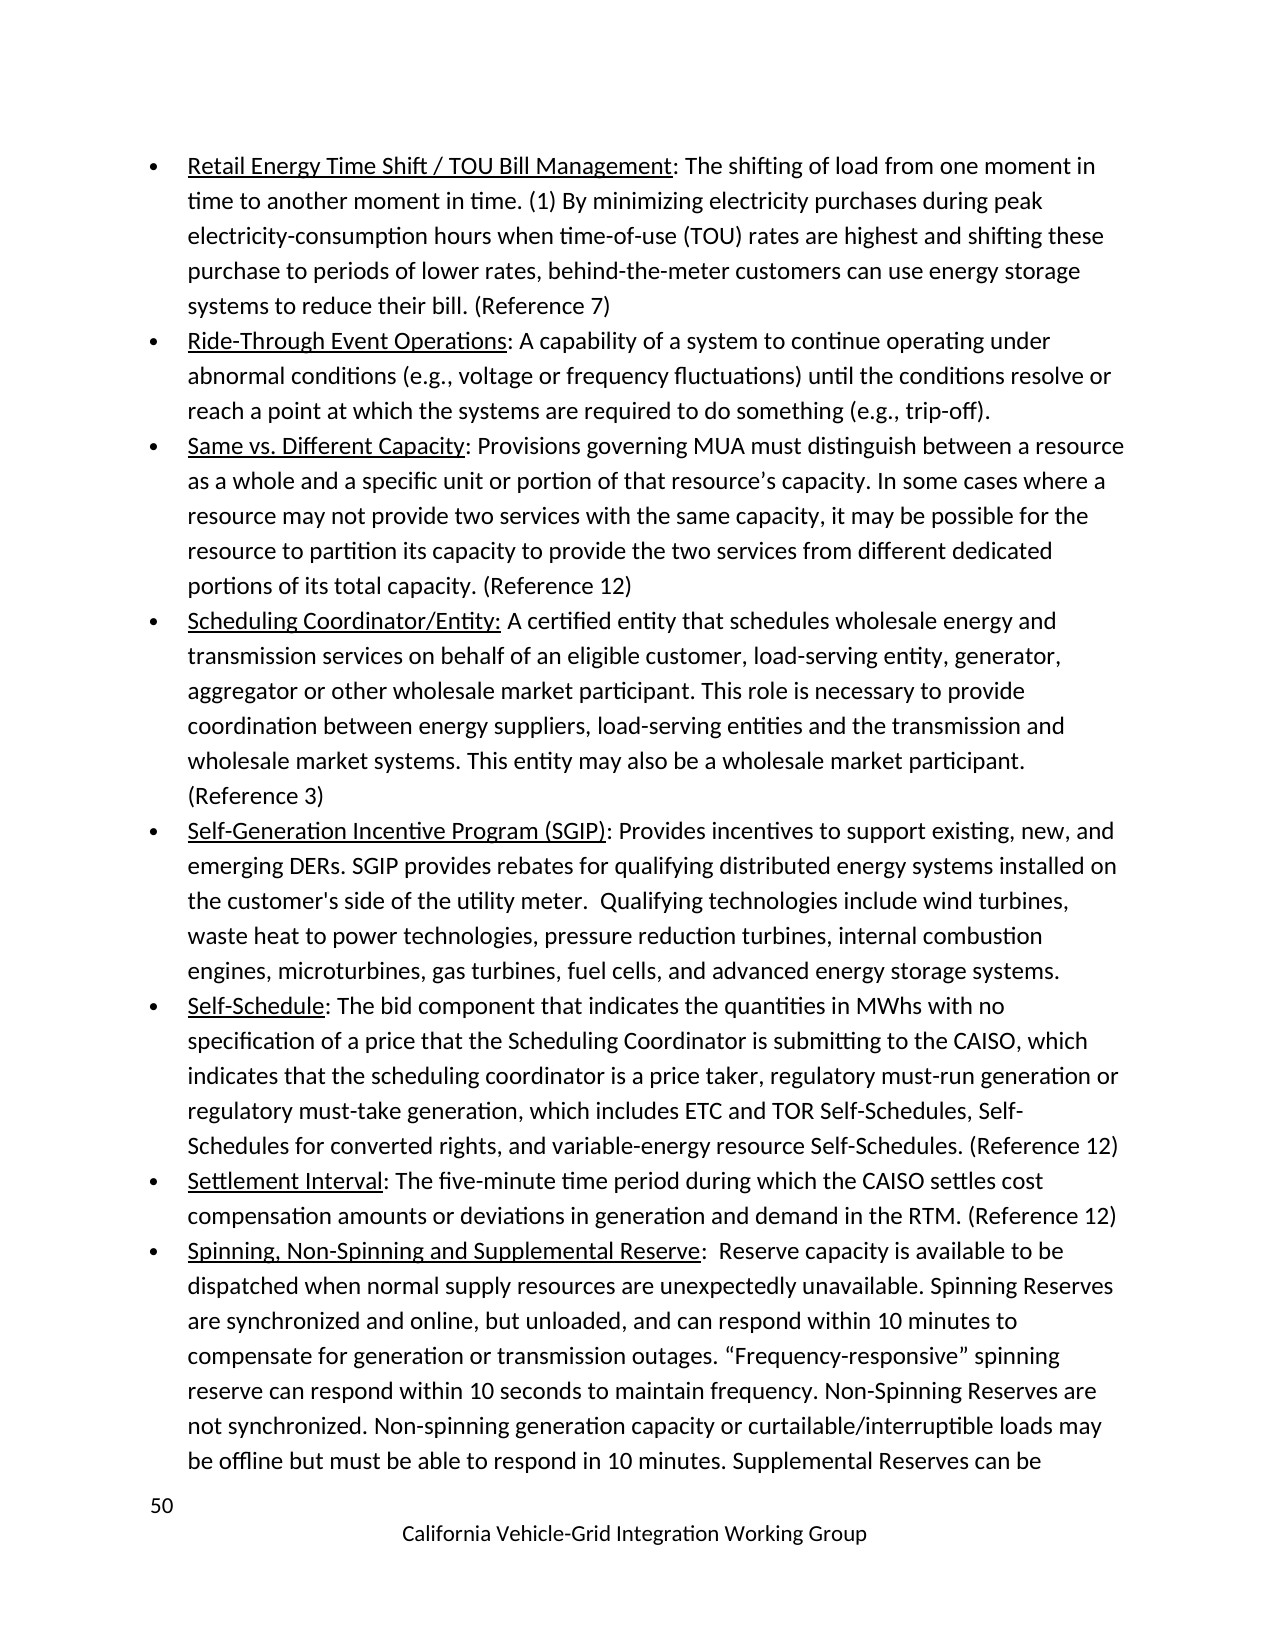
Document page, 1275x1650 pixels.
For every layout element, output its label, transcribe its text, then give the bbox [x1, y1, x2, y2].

list Scheduling Coordinator/Entity: A certified entity that schedules wholesale energy and transmission services on behalf of an eligible customer, load-serving entity, generator, aggregator or other wholesale market participant. This role is necessary to provide coordination between energy suppliers, load-serving entities and the transmission and wholesale market systems. This entity may also be a wholesale market participant. (Reference 3) [150, 605, 1125, 811]
list Self-Schedule: The bid component that indicates the quantities in MWhs with no specification of a price that the Scheduling Coordinator is submitting to the CAISO, which indicates that the scheduling coordinator is a price taker, regulatory must-run generation or regulatory must-take generation, which includes ETC and TOR Self-Schedules, Self-Schedules for converted rights, and variable-energy resource Self-Schedules. (Reference 12) [150, 990, 1125, 1161]
list Same vs. Different Capacity: Provisions governing MUA must distinguish between a resource as a whole and a specific unit or portion of that resource’s capacity. In some cases where a resource may not provide two services with the same capacity, it may be possible for the resource to partition its capacity to provide the two services from different dedicated portions of its total capacity. (Reference 12) [150, 430, 1125, 601]
list Retail Energy Time Shift / TOU Bill Management: The shifting of load from one moment in time to another moment in time. (1) By minimizing electricity purchases during peak electricity-consumption hours when time-of-use (TOU) rates are highest and shifting these purchase to periods of lower rates, behind-the-meter customers can use energy storage systems to reduce their bill. (Reference 7) [150, 150, 1125, 321]
list Self-Generation Incentive Program (SGIP): Provides incentives to support existing, new, and emerging DERs. SGIP provides rebates for qualifying distributed energy systems installed on the customer's side of the utility meter. Qualifying technologies include wind turbines, waste heat to power technologies, pressure reduction turbines, internal combustion engines, microturbines, gas turbines, fuel cells, and advanced energy storage systems. [150, 815, 1125, 986]
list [150, 1235, 1125, 1476]
list Ride-Through Event Operations: A capability of a system to continue operating under abnormal conditions (e.g., voltage or frequency fluctuations) until the conditions resolve or reach a point at which the systems are required to do something (e.g., trip-off). [150, 325, 1125, 426]
list Settlement Interval: The five-minute time period during which the CAISO settles cost compensation amounts or deviations in generation and demand in the RTM. (Reference 12) [150, 1165, 1125, 1231]
